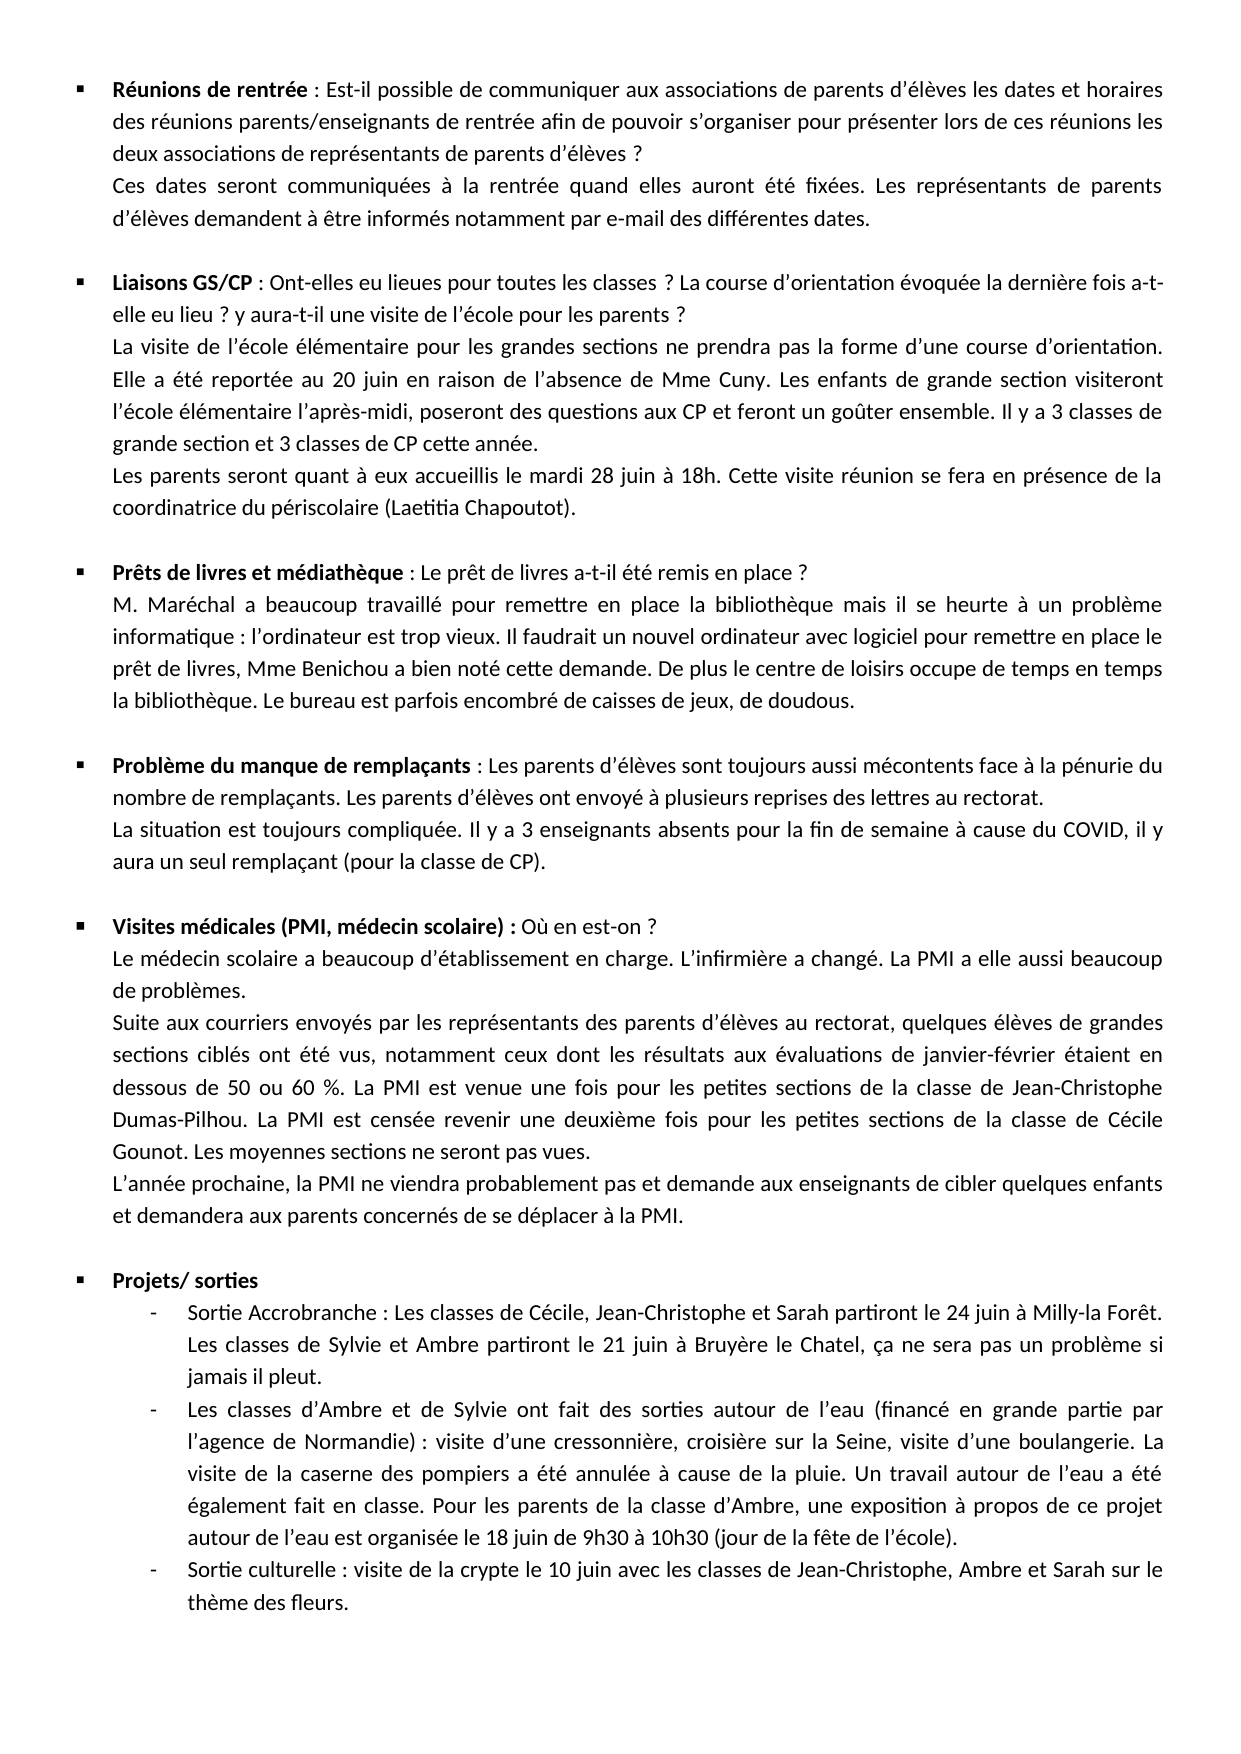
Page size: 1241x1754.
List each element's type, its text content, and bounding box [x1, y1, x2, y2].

list Le médecin scolaire a beaucoup d’établissement en charge. L’infirmière a changé. La PMI a elle aussi beaucoup de problèmes. [112, 944, 1165, 1004]
list Réunions de rentrée : Est-il possible de communiquer aux associations de parents d’élèves les dates et horaires des réunions parents/enseignants de rentrée afin de pouvoir s’organiser pour présenter lors de ces réunions les deux associations de représentants de parents d’élèves ? [75, 75, 1165, 167]
list Sortie culturelle : visite de la crypte le 10 juin avec les classes de Jean-Christophe, Ambre et Sarah sur le thème des fleurs. [150, 1556, 1165, 1616]
list Prêts de livres et médiathèque : Le prêt de livres a-t-il été remis en place ? [75, 558, 1165, 586]
list Les parents seront quant à eux accueillis le mardi 28 juin à 18h. Cette visite réunion se fera en présence de la coordinatrice du périscolaire (Laetitia Chapoutot). [112, 461, 1165, 521]
list Sortie Accrobranche : Les classes de Cécile, Jean-Christophe et Sarah partiront le 24 juin à Milly-la Forêt. Les classes de Sylvie et Ambre partiront le 21 juin à Bruyère le Chatel, ça ne sera pas un problème si jamais il pleut. [150, 1298, 1165, 1391]
list Visites médicales (PMI, médecin scolaire) : Où en est-on ? [75, 912, 1165, 940]
list Projets/ sorties [75, 1266, 1165, 1294]
list Problème du manque de remplaçants : Les parents d’élèves sont toujours aussi mécontents face à la pénurie du nombre de remplaçants. Les parents d’élèves ont envoyé à plusieurs reprises des lettres au rectorat. [75, 751, 1165, 811]
list La visite de l’école élémentaire pour les grandes sections ne prendra pas la forme d’une course d’orientation. Elle a été reportée au 20 juin en raison de l’absence de Mme Cuny. Les enfants de grande section visiteront l’école élémentaire l’après-midi, poseront des questions aux CP et feront un goûter ensemble. Il y a 3 classes de grande section et 3 classes de CP cette année. [112, 332, 1165, 457]
list Liaisons GS/CP : Ont-elles eu lieues pour toutes les classes ? La course d’orientation évoquée la dernière fois a-t-elle eu lieu ? y aura-t-il une visite de l’école pour les parents ? [75, 268, 1165, 328]
list Ces dates seront communiquées à la rentrée quand elles auront été fixées. Les représentants de parents d’élèves demandent à être informés notamment par e-mail des différentes dates. [112, 172, 1165, 232]
list Les classes d’Ambre et de Sylvie ont fait des sorties autour de l’eau (financé en grande partie par l’agence de Normandie) : visite d’une cressonnière, croisière sur la Seine, visite d’une boulangerie. La visite de la caserne des pompiers a été annulée à cause de la pluie. Un travail autour de l’eau a été également fait en classe. Pour les parents de la classe d’Ambre, une exposition à propos de ce projet autour de l’eau est organisée le 18 juin de 9h30 à 10h30 (jour de la fête de l’école). [150, 1395, 1165, 1551]
list M. Maréchal a beaucoup travaillé pour remettre en place la bibliothèque mais il se heurte à un problème informatique : l’ordinateur est trop vieux. Il faudrait un nouvel ordinateur avec logiciel pour remettre en place le prêt de livres, Mme Benichou a bien noté cette demande. De plus le centre de loisirs occupe de temps en temps la bibliothèque. Le bureau est parfois encombré de caisses de jeux, de doudous. [112, 590, 1165, 714]
list L’année prochaine, la PMI ne viendra probablement pas et demande aux enseignants de cibler quelques enfants et demandera aux parents concernés de se déplacer à la PMI. [112, 1169, 1165, 1229]
list La situation est toujours compliquée. Il y a 3 enseignants absents pour la fin de semaine à cause du COVID, il y aura un seul remplaçant (pour la classe de CP). [112, 815, 1165, 876]
list Suite aux courriers envoyés par les représentants des parents d’élèves au rectorat, quelques élèves de grandes sections ciblés ont été vus, notamment ceux dont les résultats aux évaluations de janvier-février étaient en dessous de 50 ou 60 %. La PMI est venue une fois pour les petites sections de la classe de Jean-Christophe Dumas-Pilhou. La PMI est censée revenir une deuxième fois pour les petites sections de la classe de Cécile Gounot. Les moyennes sections ne seront pas vues. [112, 1008, 1165, 1165]
